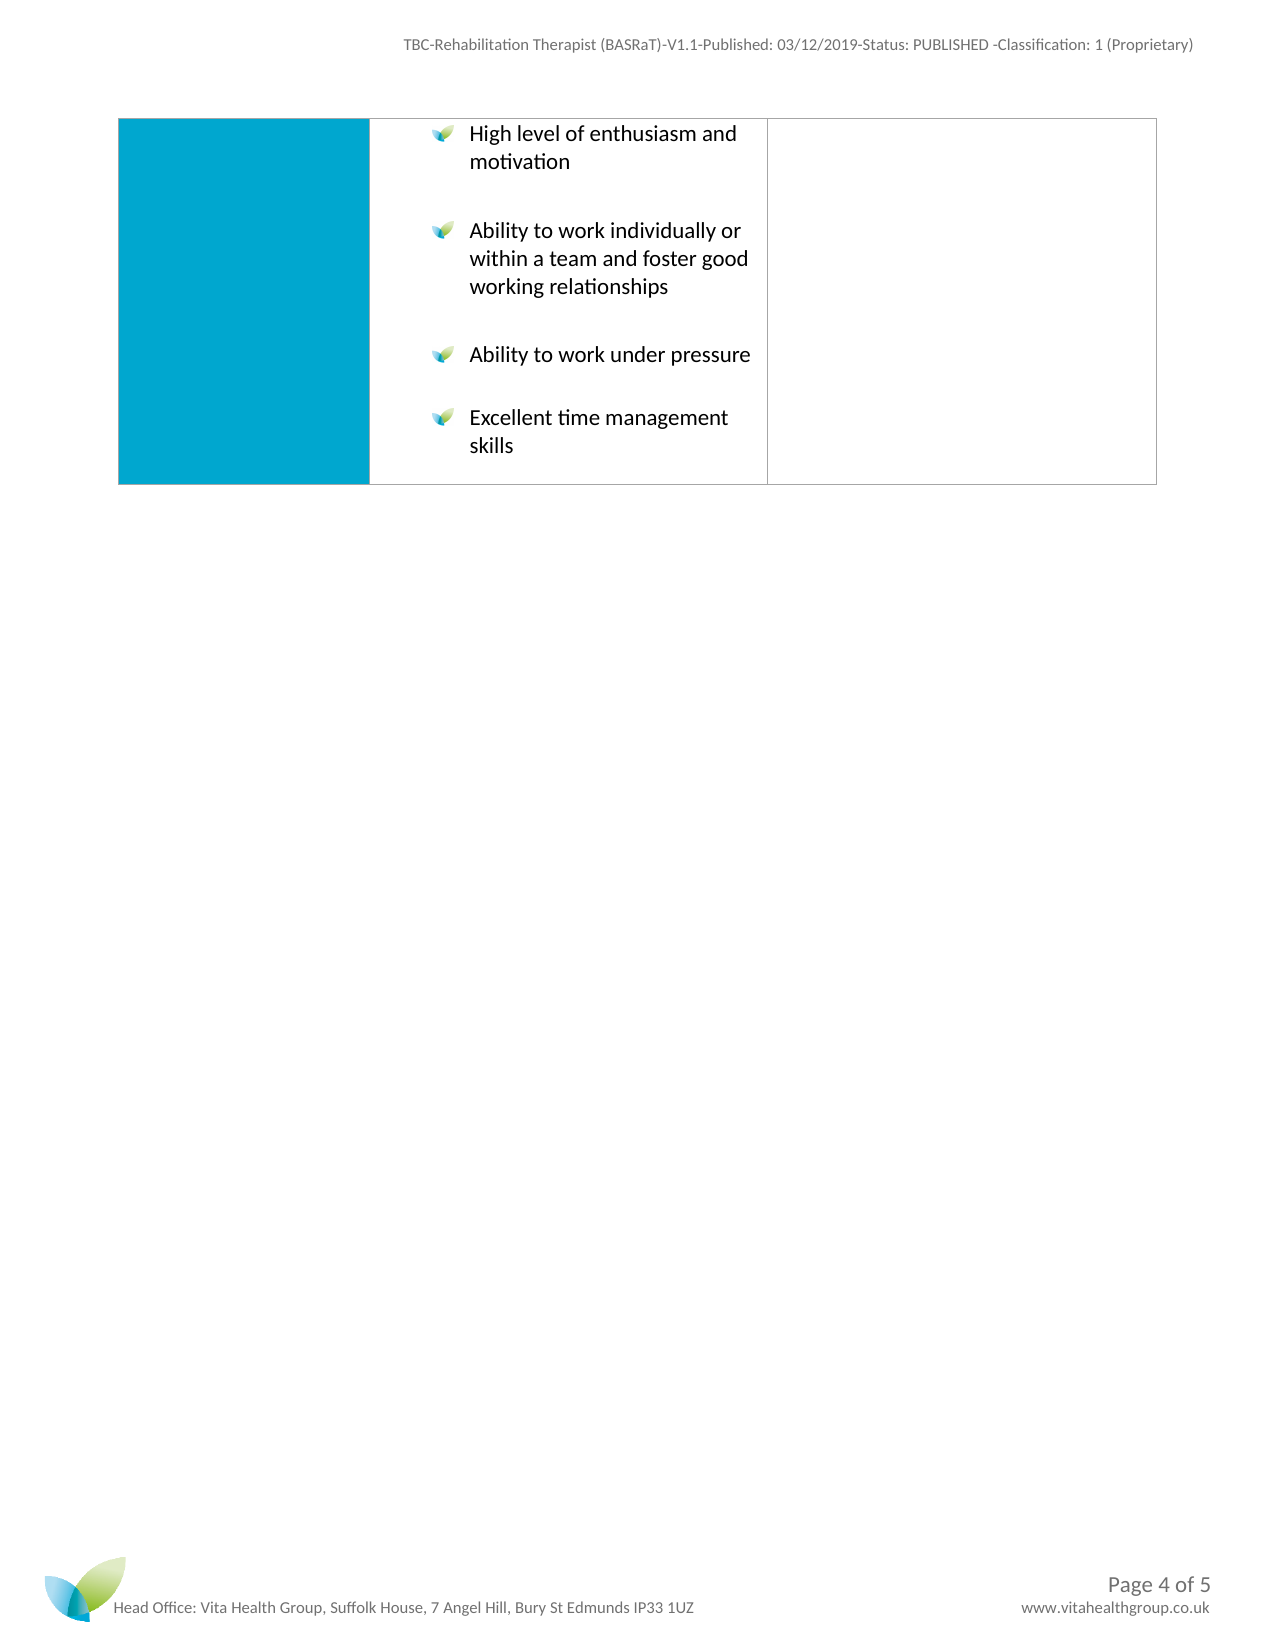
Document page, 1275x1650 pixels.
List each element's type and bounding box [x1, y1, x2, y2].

picture [44, 1557, 126, 1623]
table_cell [768, 119, 1156, 484]
picture [432, 346, 454, 363]
table_cell [370, 119, 767, 484]
picture [432, 221, 454, 239]
picture [432, 408, 454, 426]
picture [432, 125, 454, 142]
table_cell [119, 119, 369, 484]
